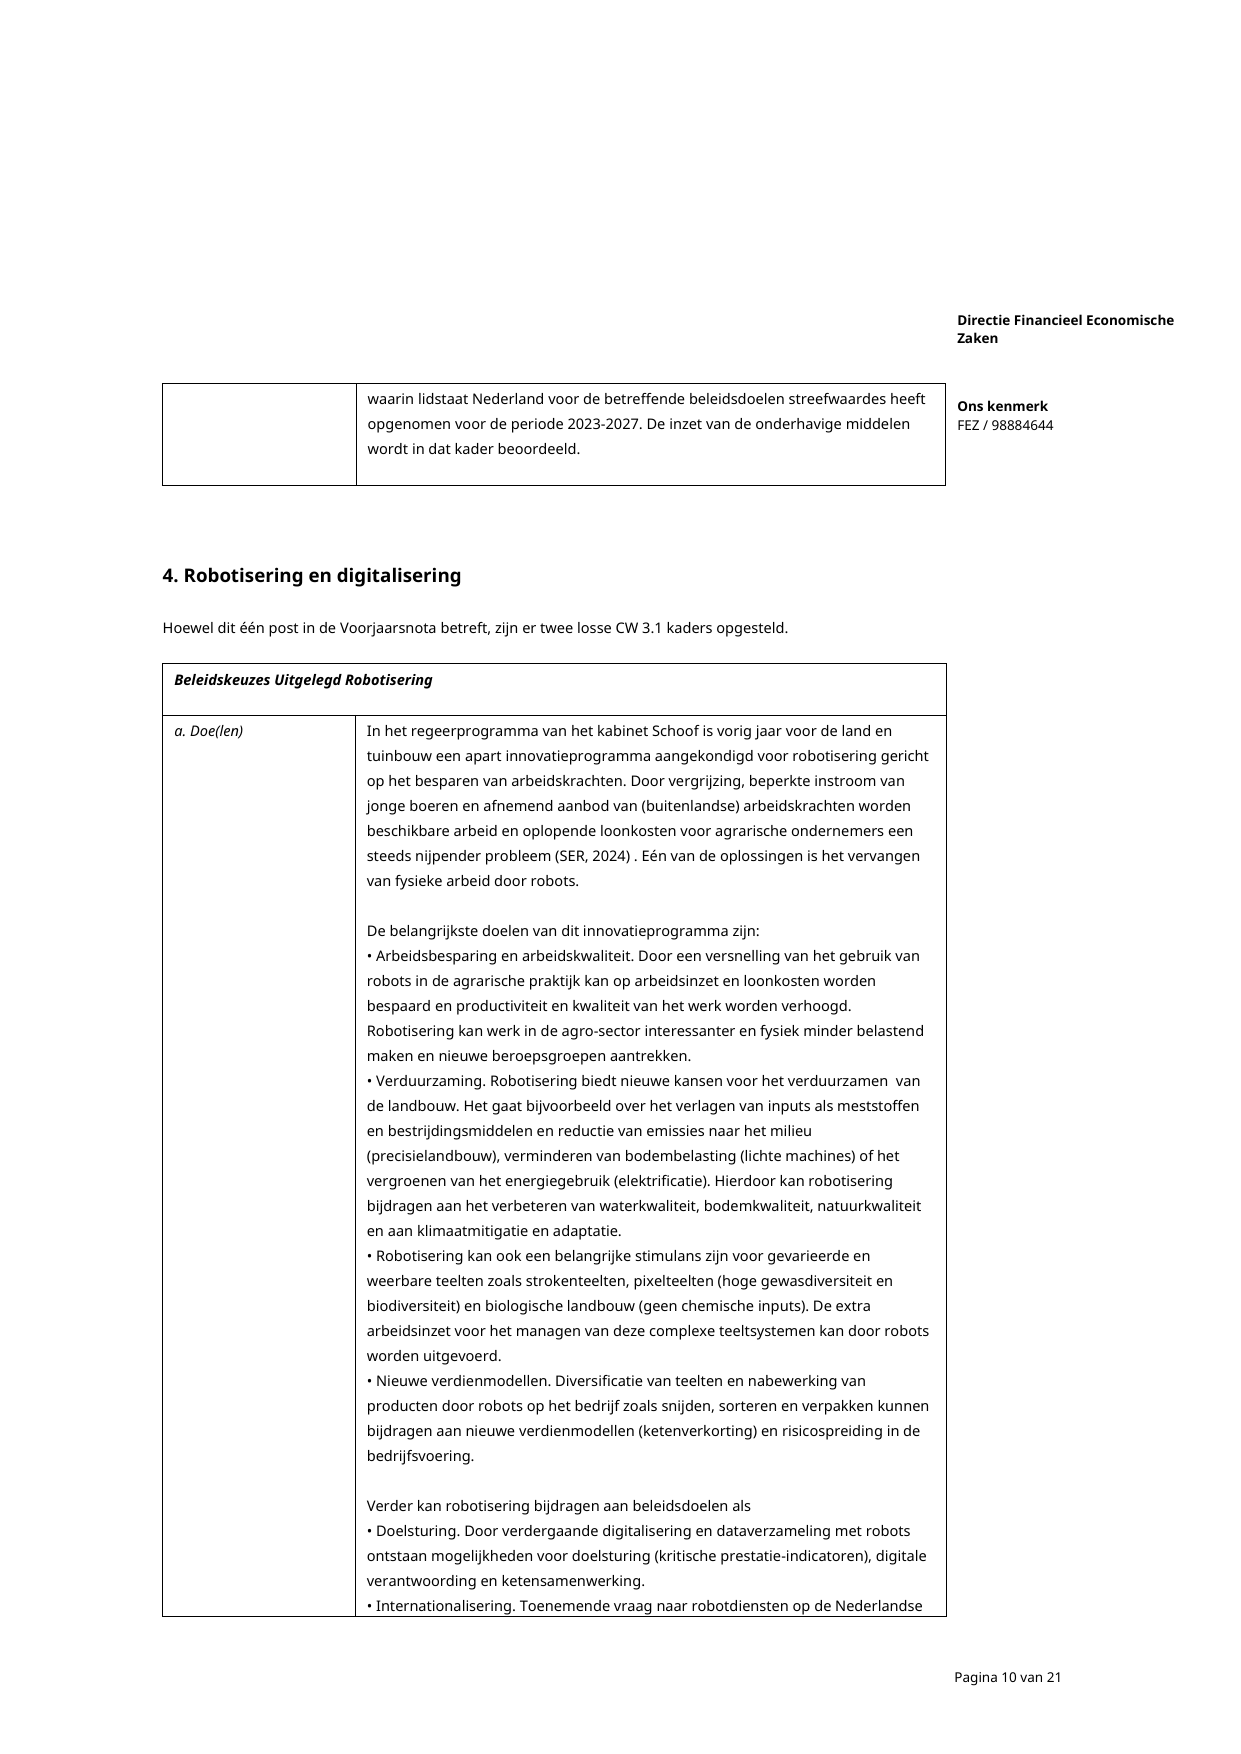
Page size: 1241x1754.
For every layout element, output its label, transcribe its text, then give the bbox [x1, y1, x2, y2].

table_header Beleidskeuzes Uitgelegd Robotisering [163, 664, 946, 715]
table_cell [356, 716, 946, 1616]
table_cell a. Doe(len) [163, 716, 355, 1616]
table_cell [163, 384, 356, 484]
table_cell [357, 384, 945, 484]
text 4. Robotisering en digitalisering Hoewel dit één post in de Voorjaarsnota betreft, zijn er twee losse CW 3.1 kaders opgesteld. [162, 537, 947, 663]
